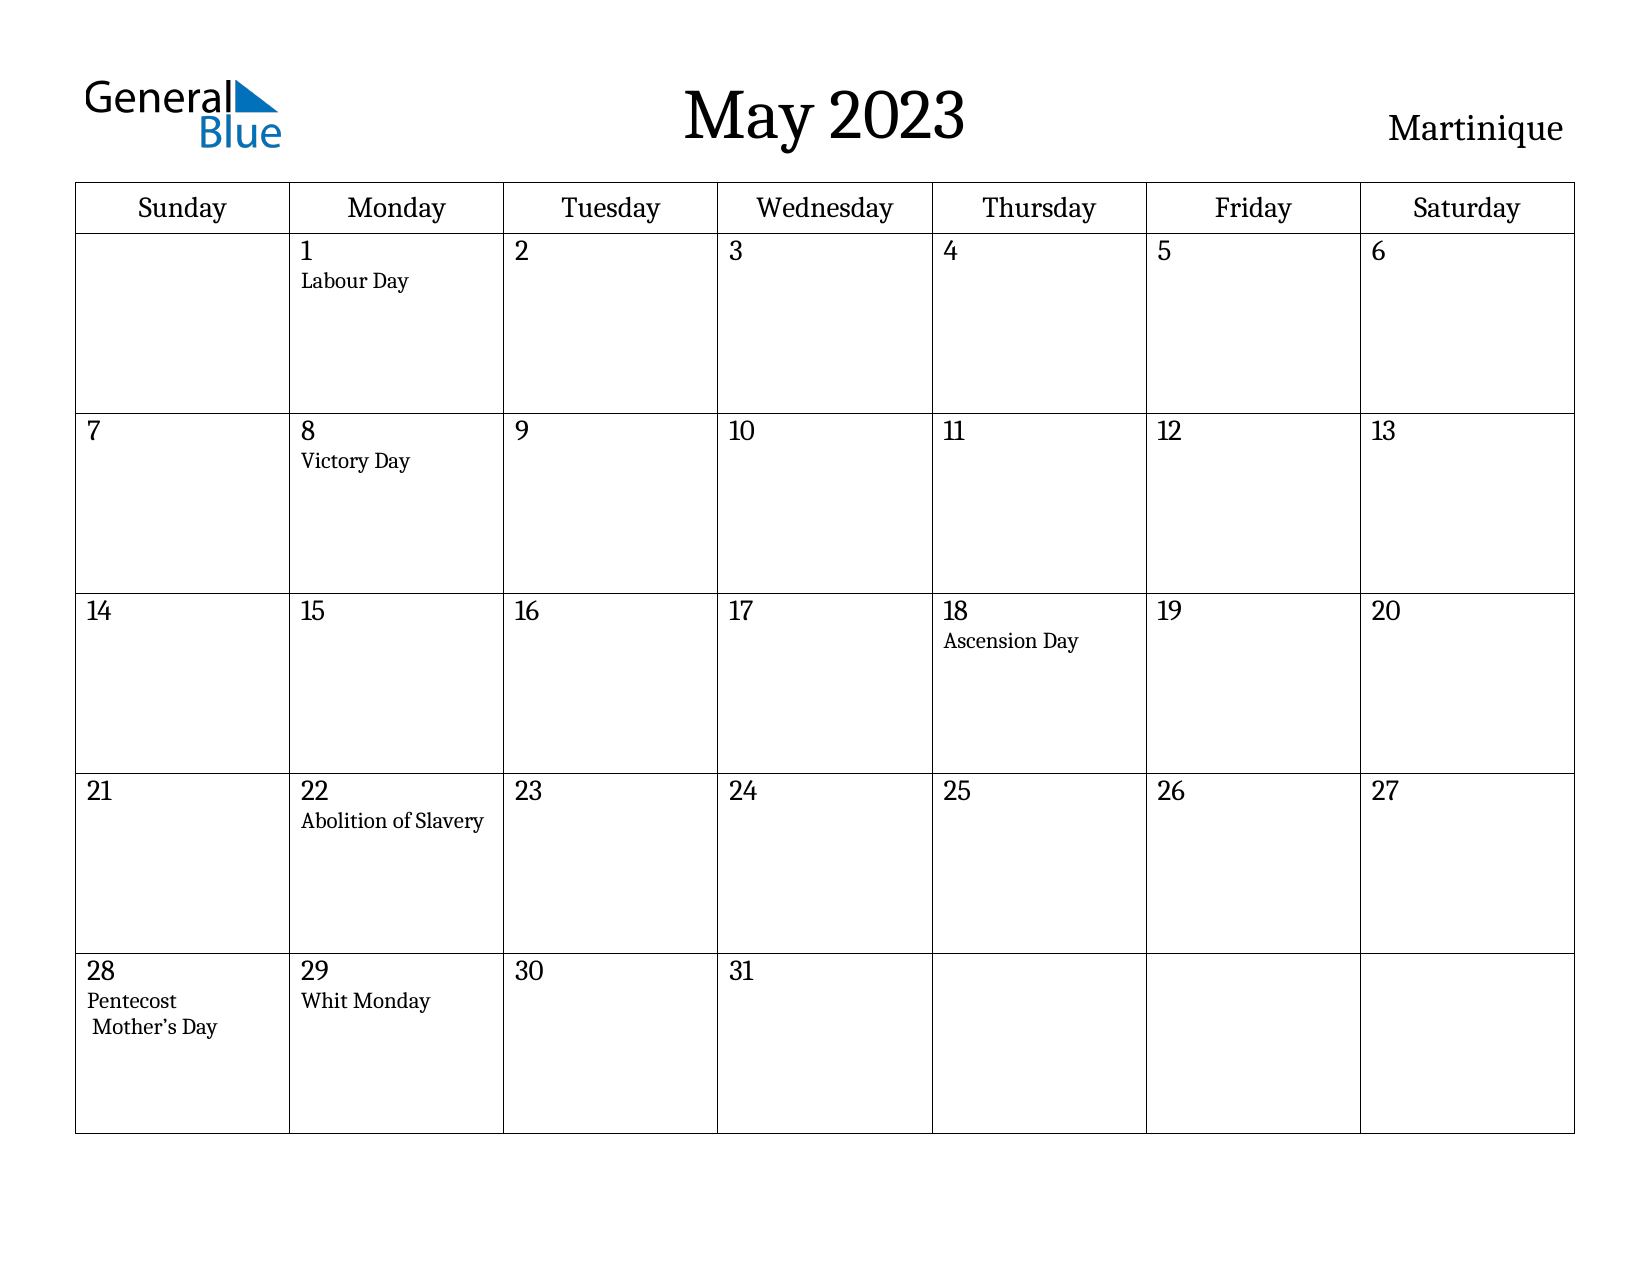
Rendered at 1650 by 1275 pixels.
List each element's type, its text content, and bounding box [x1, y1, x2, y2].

table_cell [1361, 954, 1574, 987]
table_cell 14 [76, 594, 289, 627]
table_cell 6 [1361, 234, 1574, 267]
table_cell Victory Day [290, 448, 503, 593]
table_cell 19 [1147, 594, 1360, 627]
table_cell [1361, 808, 1574, 953]
table_cell [718, 448, 932, 593]
table_cell [1147, 988, 1360, 1133]
table_cell 2 [504, 234, 717, 267]
table_cell Thursday [933, 183, 1146, 233]
table_cell [718, 267, 932, 413]
table_cell 21 [76, 774, 289, 807]
table_cell [1361, 267, 1574, 413]
table_cell Labour Day [290, 267, 503, 413]
table_cell Saturday [1361, 183, 1574, 233]
table_cell [718, 808, 932, 953]
table_cell 30 [504, 954, 717, 987]
table_cell 29 [290, 954, 503, 987]
table_cell 27 [1361, 774, 1574, 807]
table_cell Sunday [76, 183, 289, 233]
table_cell [1147, 808, 1360, 953]
table_cell [933, 448, 1146, 593]
table_cell [1361, 448, 1574, 593]
table_cell 26 [1147, 774, 1360, 807]
table_cell 20 [1361, 594, 1574, 627]
table_cell [504, 808, 717, 953]
table_cell 5 [1147, 234, 1360, 267]
table_cell [1147, 954, 1360, 987]
table_cell [504, 988, 717, 1133]
table_cell Abolition of Slavery [290, 808, 503, 953]
table_cell Whit Monday [290, 988, 503, 1133]
table_cell 16 [504, 594, 717, 627]
table_cell [933, 954, 1146, 987]
table_cell 25 [933, 774, 1146, 807]
picture [86, 80, 281, 148]
table_cell 28 [76, 954, 289, 987]
table_cell Friday [1147, 183, 1360, 233]
table_cell [1361, 988, 1574, 1133]
table_cell 18 [933, 594, 1146, 627]
table_cell [1361, 627, 1574, 773]
table_cell [1147, 448, 1360, 593]
table_cell [1147, 627, 1360, 773]
table_cell 7 [76, 414, 289, 447]
table_cell [76, 234, 289, 267]
table_cell [290, 627, 503, 773]
table_cell 17 [718, 594, 932, 627]
table_cell 23 [504, 774, 717, 807]
table_cell [1147, 267, 1360, 413]
table_cell 13 [1361, 414, 1574, 447]
table_cell [76, 267, 289, 413]
table_cell [504, 267, 717, 413]
table_cell [718, 988, 932, 1133]
table_cell 15 [290, 594, 503, 627]
table_cell 10 [718, 414, 932, 447]
table_cell Pentecost Mother’s Day [76, 988, 289, 1133]
table_cell [76, 448, 289, 593]
table_cell [933, 267, 1146, 413]
table_cell [933, 808, 1146, 953]
table_cell 8 [290, 414, 503, 447]
table_cell [504, 448, 717, 593]
table_header May 2023 [504, 75, 1146, 182]
table_cell 3 [718, 234, 932, 267]
table_cell 12 [1147, 414, 1360, 447]
table_cell [933, 988, 1146, 1133]
table_cell 1 [290, 234, 503, 267]
table_cell [76, 808, 289, 953]
table_header [76, 75, 503, 182]
table_cell Wednesday [718, 183, 932, 233]
table_cell 24 [718, 774, 932, 807]
table_cell 11 [933, 414, 1146, 447]
table_cell 22 [290, 774, 503, 807]
table_cell [718, 627, 932, 773]
table_cell Monday [290, 183, 503, 233]
table_header Martinique [1146, 75, 1574, 182]
table_cell [504, 627, 717, 773]
table_cell 9 [504, 414, 717, 447]
table_cell 4 [933, 234, 1146, 267]
table_cell Tuesday [504, 183, 717, 233]
table_cell 31 [718, 954, 932, 987]
table_cell Ascension Day [933, 627, 1146, 773]
table_cell [76, 627, 289, 773]
